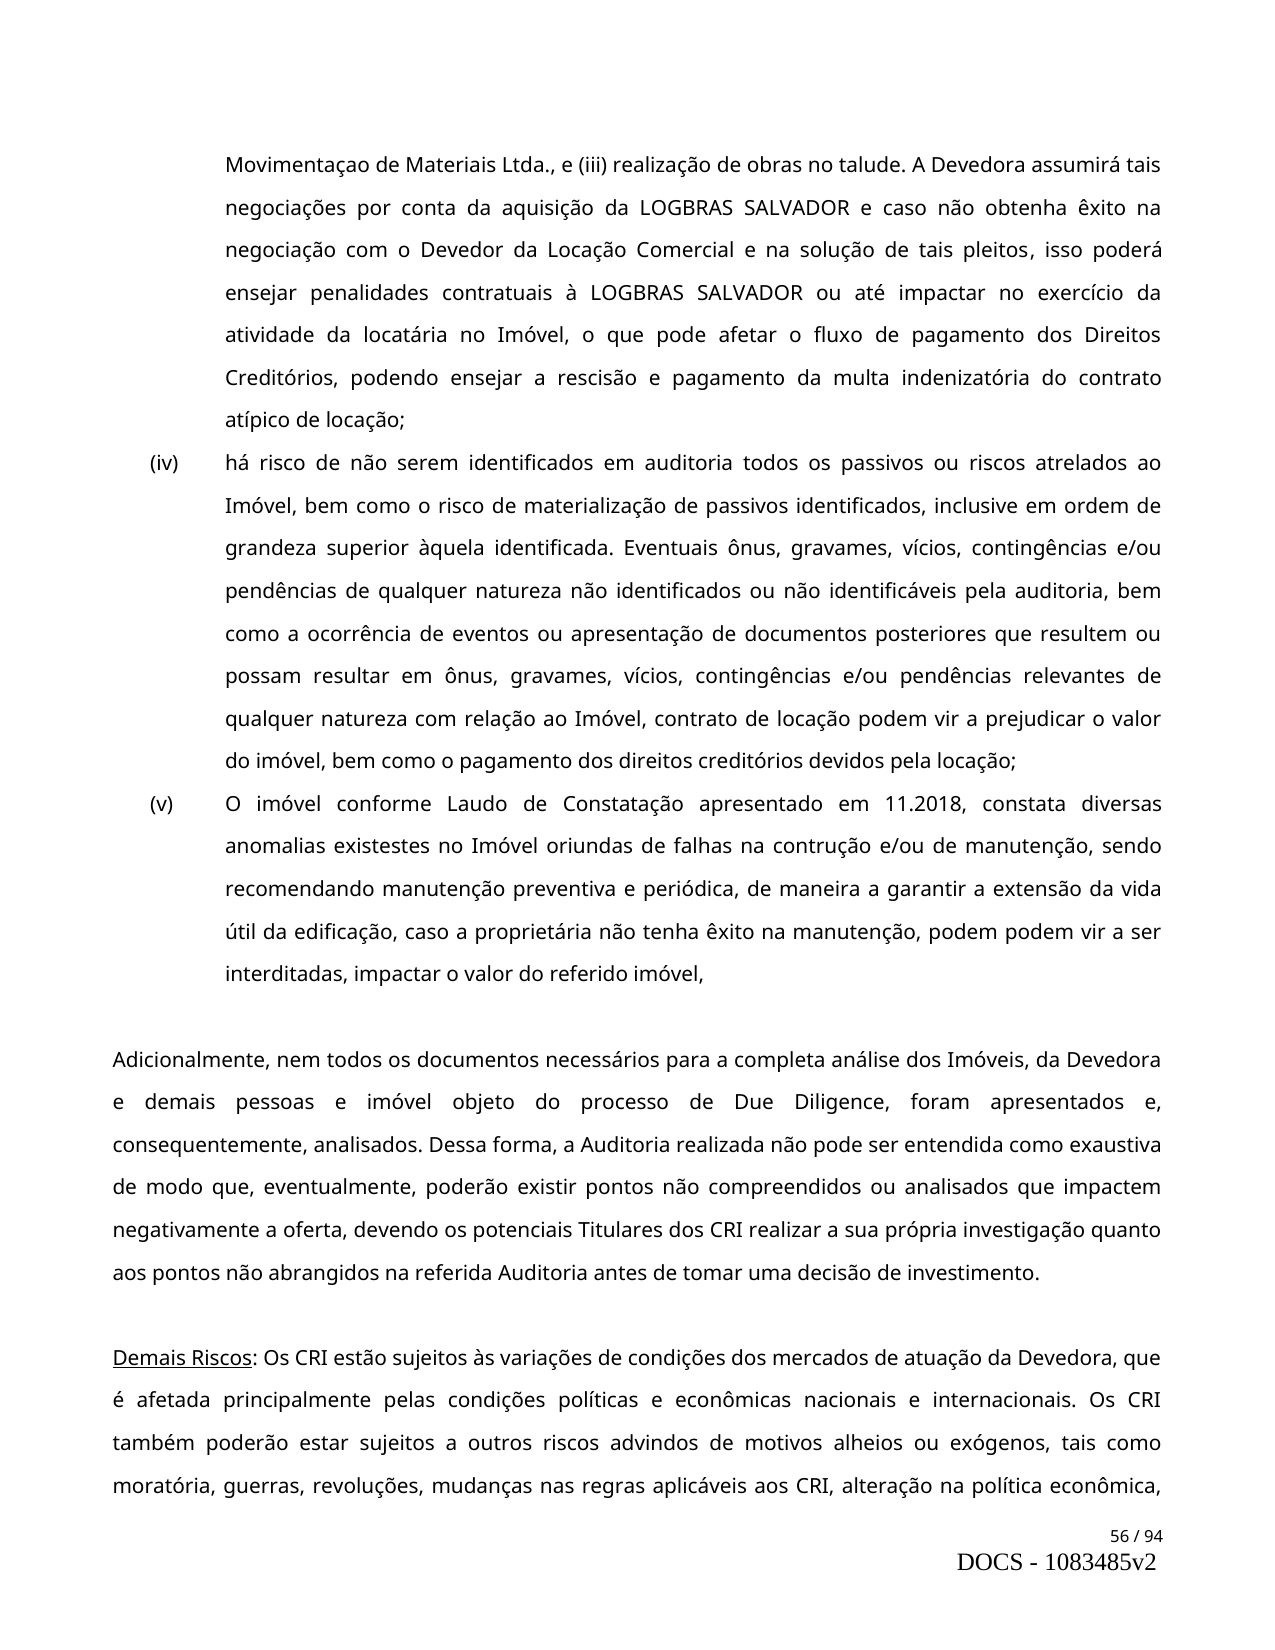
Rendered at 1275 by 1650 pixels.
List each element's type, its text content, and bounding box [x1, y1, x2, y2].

text Adicionalmente, nem todos os documentos necessários para a completa análise dos Imóveis, da Devedora e demais pessoas e imóvel objeto do processo de Due Diligence, foram apresentados e, consequentemente, analisados. Dessa forma, a Auditoria realizada não pode ser entendida como exaustiva de modo que, eventualmente, poderão existir pontos não compreendidos ou analisados que impactem negativamente a oferta, devendo os potenciais Titulares dos CRI realizar a sua própria investigação quanto aos pontos não abrangidos na referida Auditoria antes de tomar uma decisão de investimento. [112, 1045, 1163, 1286]
list O imóvel conforme Laudo de Constatação apresentado em 11.2018, constata diversas anomalias existestes no Imóvel oriundas de falhas na contrução e/ou de manutenção, sendo recomendando manutenção preventiva e periódica, de maneira a garantir a extensão da vida útil da edificação, caso a proprietária não tenha êxito na manutenção, podem podem vir a ser interditadas, impactar o valor do referido imóvel, [150, 789, 1163, 988]
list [150, 150, 1163, 434]
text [112, 1343, 1163, 1499]
list há risco de não serem identificados em auditoria todos os passivos ou riscos atrelados ao Imóvel, bem como o risco de materialização de passivos identificados, inclusive em ordem de grandeza superior àquela identificada. Eventuais ônus, gravames, vícios, contingências e/ou pendências de qualquer natureza não identificados ou não identificáveis pela auditoria, bem como a ocorrência de eventos ou apresentação de documentos posteriores que resultem ou possam resultar em ônus, gravames, vícios, contingências e/ou pendências relevantes de qualquer natureza com relação ao Imóvel, contrato de locação podem vir a prejudicar o valor do imóvel, bem como o pagamento dos direitos creditórios devidos pela locação; [150, 448, 1163, 775]
